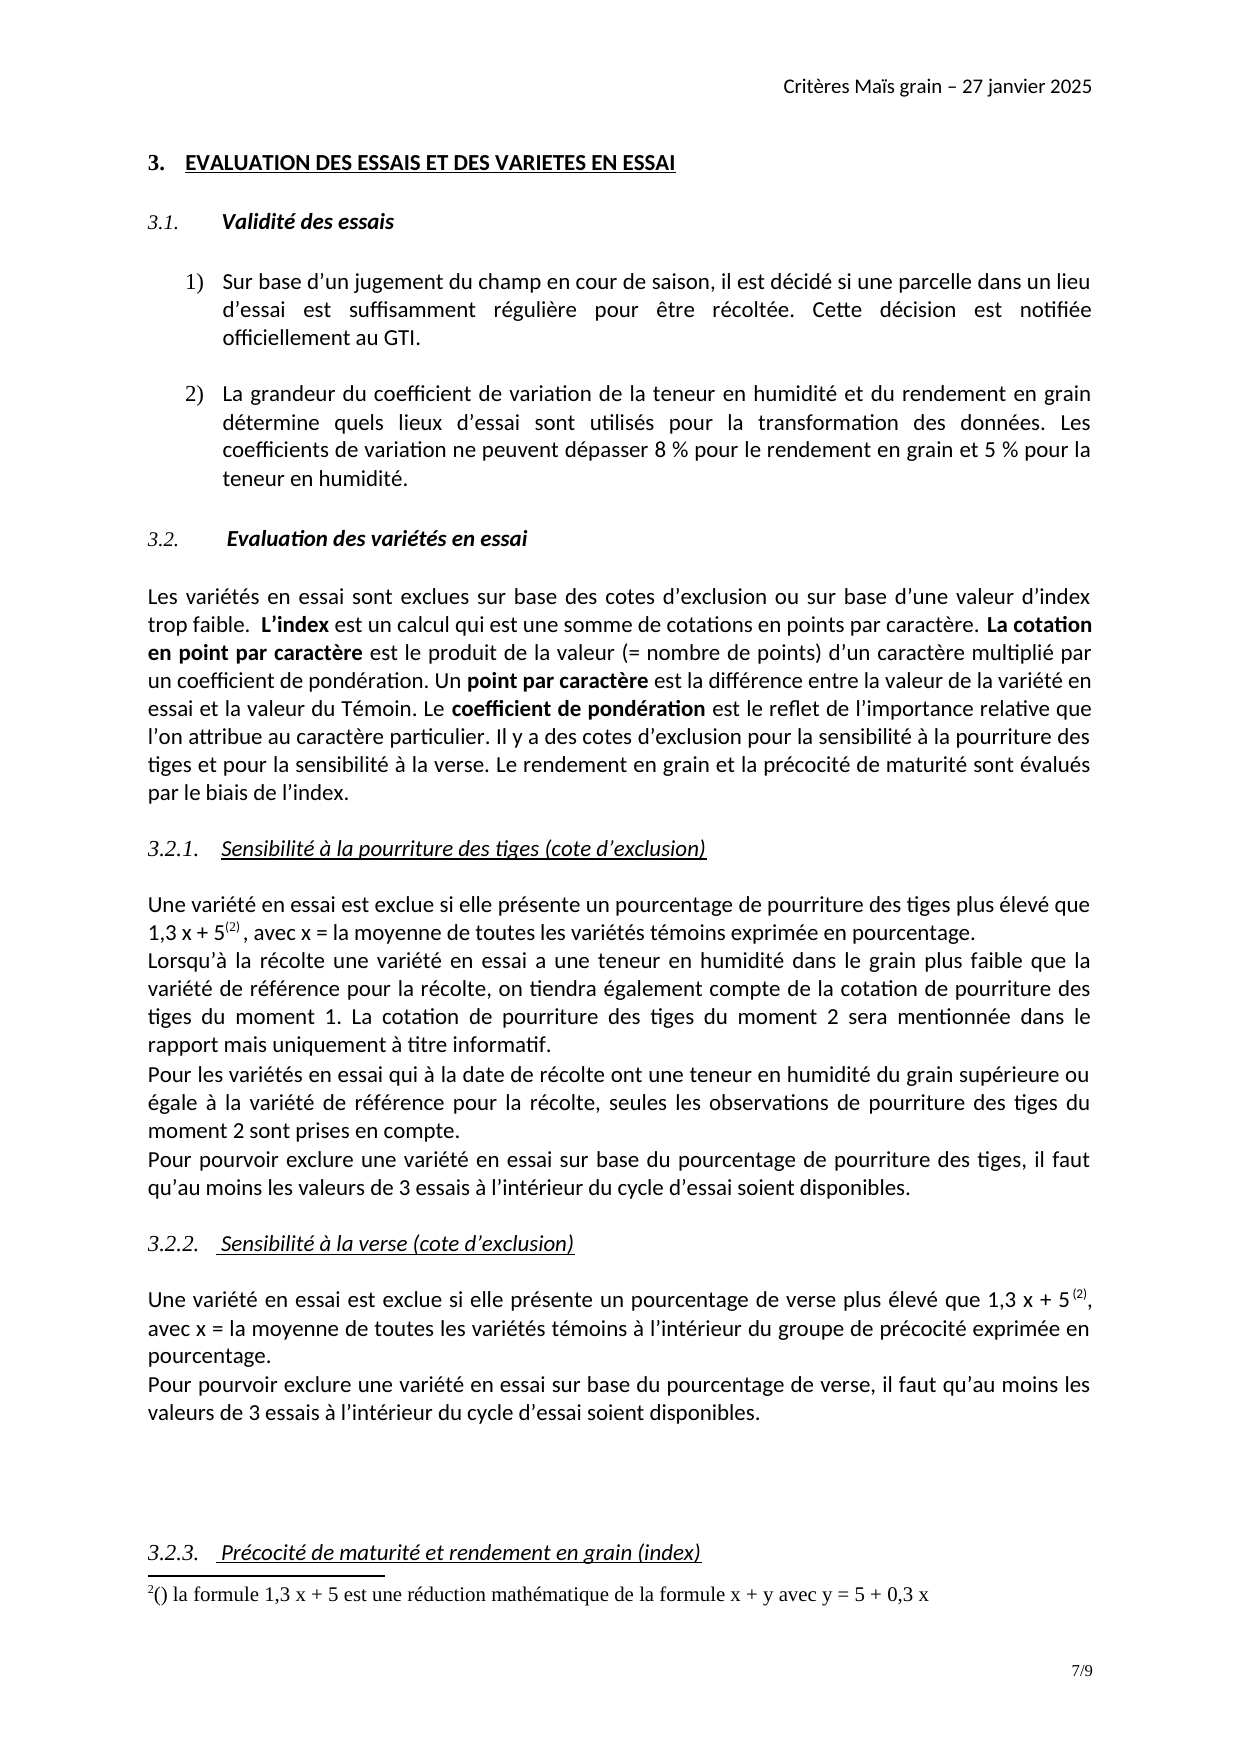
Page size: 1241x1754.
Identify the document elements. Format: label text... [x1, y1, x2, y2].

text Une variété en essai est exclue si elle présente un pourcentage de pourriture des tiges plus élevé que 1,3 x + 5() , avec x = la moyenne de toutes les variétés témoins exprimée en pourcentage. [148, 890, 1093, 945]
list Evaluation des variétés en essai [148, 524, 1093, 552]
text Une variété en essai est exclue si elle présente un pourcentage de verse plus élevé que 1,3 x + 5(2), avec x = la moyenne de toutes les variétés témoins à l’intérieur du groupe de précocité exprimée en pourcentage. [148, 1286, 1093, 1370]
list Précocité de maturité et rendement en grain (index) [148, 1538, 1093, 1564]
list Sur base d’un jugement du champ en cour de saison, il est décidé si une parcelle dans un lieu d’essai est suffisamment régulière pour être récoltée. Cette décision est notifiée officiellement au GTI. [185, 268, 1093, 352]
list EVALUATION DES ESSAIS ET DES VARIETES EN ESSAI [148, 148, 1093, 176]
text Lorsqu’à la récolte une variété en essai a une teneur en humidité dans le grain plus faible que la variété de référence pour la récolte, on tiendra également compte de la cotation de pourriture des tiges du moment 1. La cotation de pourriture des tiges du moment 2 sera mentionnée dans le rapport mais uniquement à titre informatif. [148, 945, 1093, 1058]
list Sensibilité à la pourriture des tiges (cote d’exclusion) [148, 834, 1093, 862]
text Pour pourvoir exclure une variété en essai sur base du pourcentage de verse, il faut qu’au moins les valeurs de 3 essais à l’intérieur du cycle d’essai soient disponibles. [148, 1370, 1093, 1426]
text Pour les variétés en essai qui à la date de récolte ont une teneur en humidité du grain supérieure ou égale à la variété de référence pour la récolte, seules les observations de pourriture des tiges du moment 2 sont prises en compte. [148, 1060, 1093, 1144]
list La grandeur du coefficient de variation de la teneur en humidité et du rendement en grain détermine quels lieux d’essai sont utilisés pour la transformation des données. Les coefficients de variation ne peuvent dépasser 8 % pour le rendement en grain et 5 % pour la teneur en humidité. [185, 378, 1093, 492]
list Validité des essais [148, 207, 1093, 235]
text Les variétés en essai sont exclues sur base des cotes d’exclusion ou sur base d’une valeur d’index trop faible. L’index est un calcul qui est une somme de cotations en points par caractère. La cotation en point par caractère est le produit de la valeur (= nombre de points) d’un caractère multiplié par un coefficient de pondération. Un point par caractère est la différence entre la valeur de la variété en essai et la valeur du Témoin. Le coefficient de pondération est le reflet de l’importance relative que l’on attribue au caractère particulier. Il y a des cotes d’exclusion pour la sensibilité à la pourriture des tiges et pour la sensibilité à la verse. Le rendement en grain et la précocité de maturité sont évalués par le biais de l’index. [148, 582, 1093, 806]
list Sensibilité à la verse (cote d’exclusion) [148, 1229, 1093, 1258]
text Pour pourvoir exclure une variété en essai sur base du pourcentage de pourriture des tiges, il faut qu’au moins les valeurs de 3 essais à l’intérieur du cycle d’essai soient disponibles. [148, 1146, 1093, 1202]
